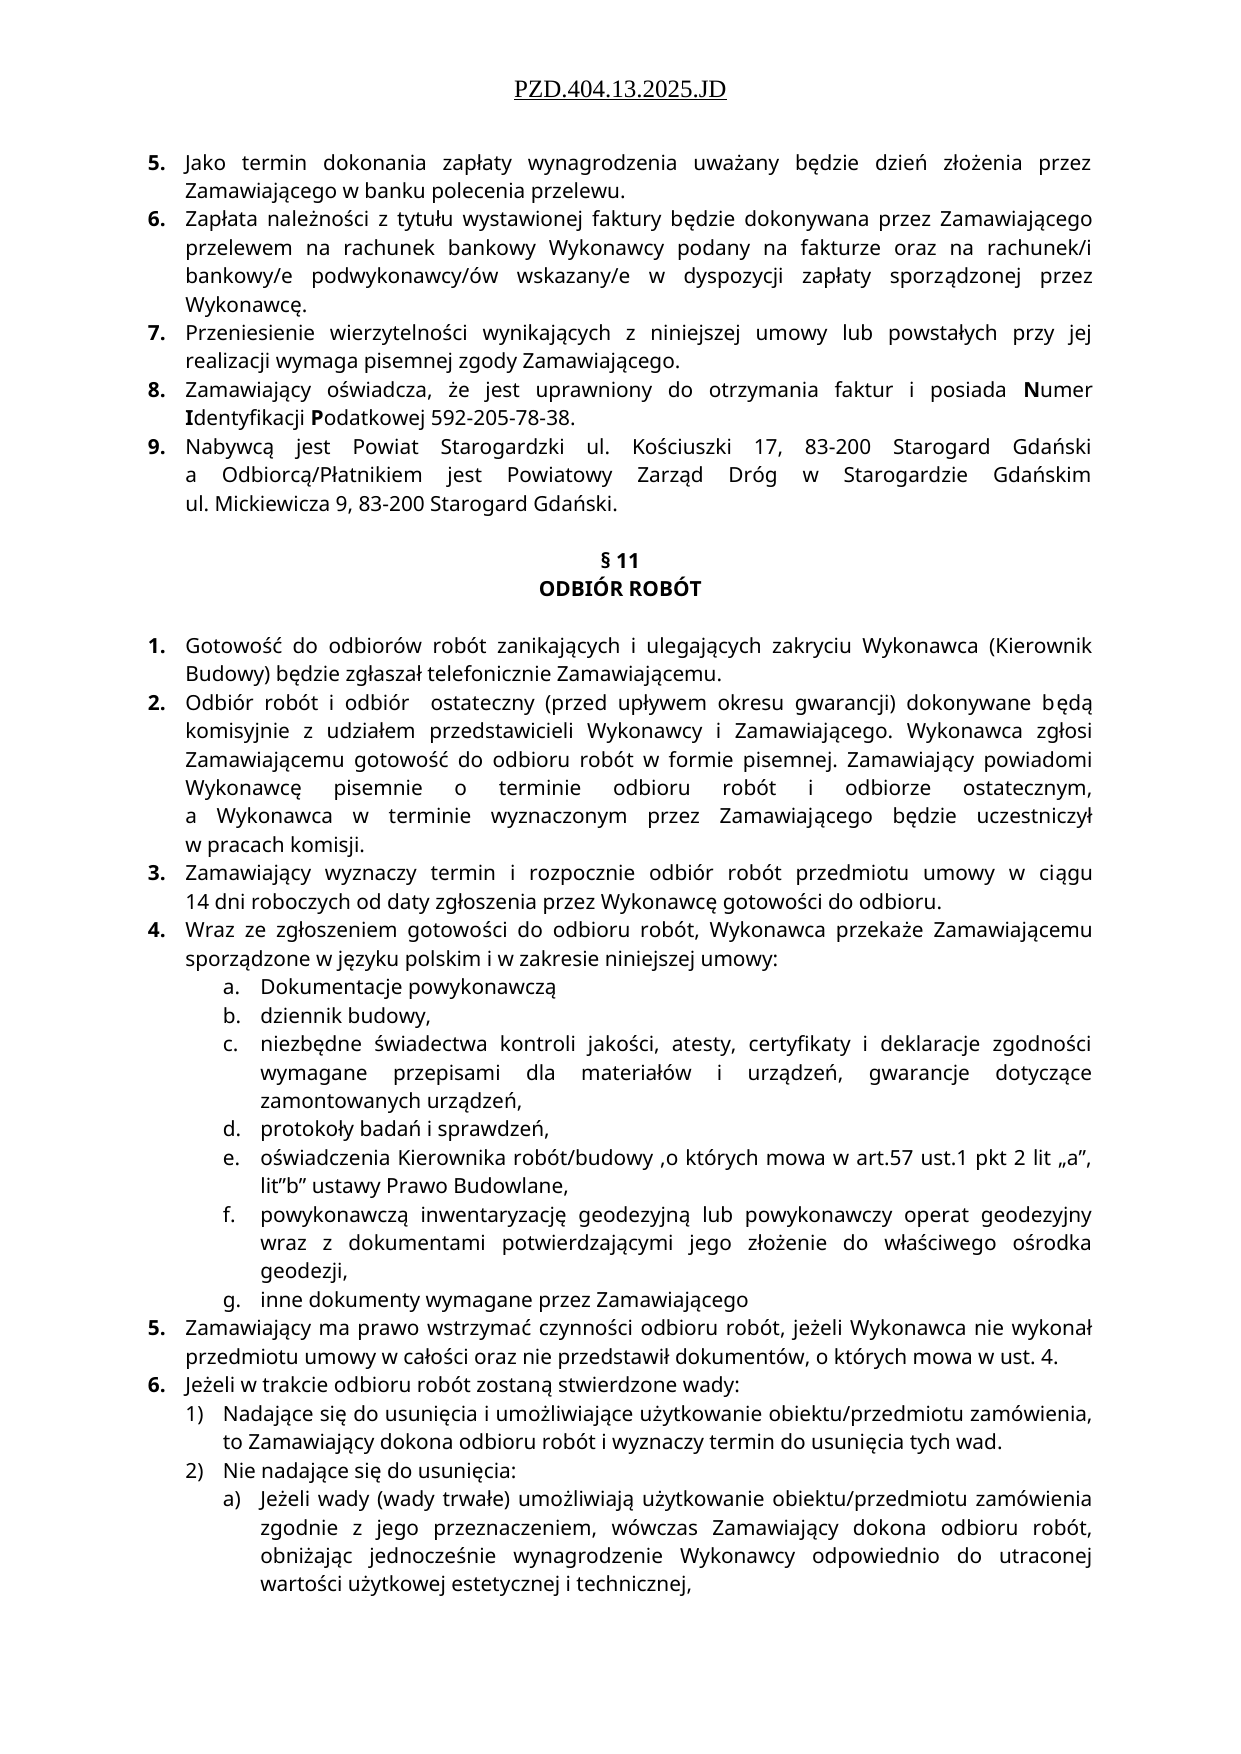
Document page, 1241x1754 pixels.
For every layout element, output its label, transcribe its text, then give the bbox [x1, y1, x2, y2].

list oświadczenia Kierownika robót/budowy ,o których mowa w art.57 ust.1 pkt 2 lit „a”, lit”b” ustawy Prawo Budowlane, [223, 1143, 1093, 1200]
list Gotowość do odbiorów robót zanikających i ulegających zakryciu Wykonawca (Kierownik Budowy) będzie zgłaszał telefonicznie Zamawiającemu. [148, 631, 1093, 688]
list Zamawiający ma prawo wstrzymać czynności odbioru robót, jeżeli Wykonawca nie wykonał przedmiotu umowy w całości oraz nie przedstawił dokumentów, o których mowa w ust. 4. [148, 1313, 1093, 1370]
list Dokumentacje powykonawczą [223, 972, 1093, 1001]
list Zamawiający wyznaczy termin i rozpocznie odbiór robót przedmiotu umowy w ciągu 14 dni roboczych od daty zgłoszenia przez Wykonawcę gotowości do odbioru. [148, 858, 1093, 915]
list Jako termin dokonania zapłaty wynagrodzenia uważany będzie dzień złożenia przez Zamawiającego w banku polecenia przelewu. [148, 148, 1093, 204]
list Jeżeli wady (wady trwałe) umożliwiają użytkowanie obiektu/przedmiotu zamówienia zgodnie z jego przeznaczeniem, wówczas Zamawiający dokona odbioru robót, obniżając jednocześnie wynagrodzenie Wykonawcy odpowiednio do utraconej wartości użytkowej estetycznej i technicznej, [223, 1484, 1093, 1598]
list Nie nadające się do usunięcia: [185, 1456, 1093, 1484]
list Przeniesienie wierzytelności wynikających z niniejszej umowy lub powstałych przy jej realizacji wymaga pisemnej zgody Zamawiającego. [148, 318, 1093, 375]
list Odbiór robót i odbiór ostateczny (przed upływem okresu gwarancji) dokonywane będą komisyjnie z udziałem przedstawicieli Wykonawcy i Zamawiającego. Wykonawca zgłosi Zamawiającemu gotowość do odbioru robót w formie pisemnej. Zamawiający powiadomi Wykonawcę pisemnie o terminie odbioru robót i odbiorze ostatecznym, a Wykonawca w terminie wyznaczonym przez Zamawiającego będzie uczestniczył w pracach komisji. [148, 688, 1093, 858]
list Nadające się do usunięcia i umożliwiające użytkowanie obiektu/przedmiotu zamówienia, to Zamawiający dokona odbioru robót i wyznaczy termin do usunięcia tych wad. [185, 1399, 1093, 1456]
list niezbędne świadectwa kontroli jakości, atesty, certyfikaty i deklaracje zgodności wymagane przepisami dla materiałów i urządzeń, gwarancje dotyczące zamontowanych urządzeń, [223, 1029, 1093, 1114]
list Nabywcą jest Powiat Starogardzki ul. Kościuszki 17, 83-200 Starogard Gdański a Odbiorcą/Płatnikiem jest Powiatowy Zarząd Dróg w Starogardzie Gdańskim ul. Mickiewicza 9, 83-200 Starogard Gdański. [148, 432, 1093, 517]
list protokoły badań i sprawdzeń, [223, 1114, 1093, 1143]
list powykonawczą inwentaryzację geodezyjną lub powykonawczy operat geodezyjny wraz z dokumentami potwierdzającymi jego złożenie do właściwego ośrodka geodezji, [223, 1200, 1093, 1285]
list dziennik budowy, [223, 1001, 1093, 1029]
text ODBIÓR ROBÓT [148, 574, 1093, 603]
list inne dokumenty wymagane przez Zamawiającego [223, 1285, 1093, 1313]
list Zapłata należności z tytułu wystawionej faktury będzie dokonywana przez Zamawiającego przelewem na rachunek bankowy Wykonawcy podany na fakturze oraz na rachunek/i bankowy/e podwykonawcy/ów wskazany/e w dyspozycji zapłaty sporządzonej przez Wykonawcę. [148, 204, 1093, 318]
text § 11 [148, 546, 1093, 574]
list Wraz ze zgłoszeniem gotowości do odbioru robót, Wykonawca przekaże Zamawiającemu sporządzone w języku polskim i w zakresie niniejszej umowy: [148, 915, 1093, 972]
list Zamawiający oświadcza, że jest uprawniony do otrzymania faktur i posiada Numer Identyfikacji Podatkowej 592-205-78-38. [148, 375, 1093, 432]
list Jeżeli w trakcie odbioru robót zostaną stwierdzone wady: [148, 1370, 1093, 1399]
